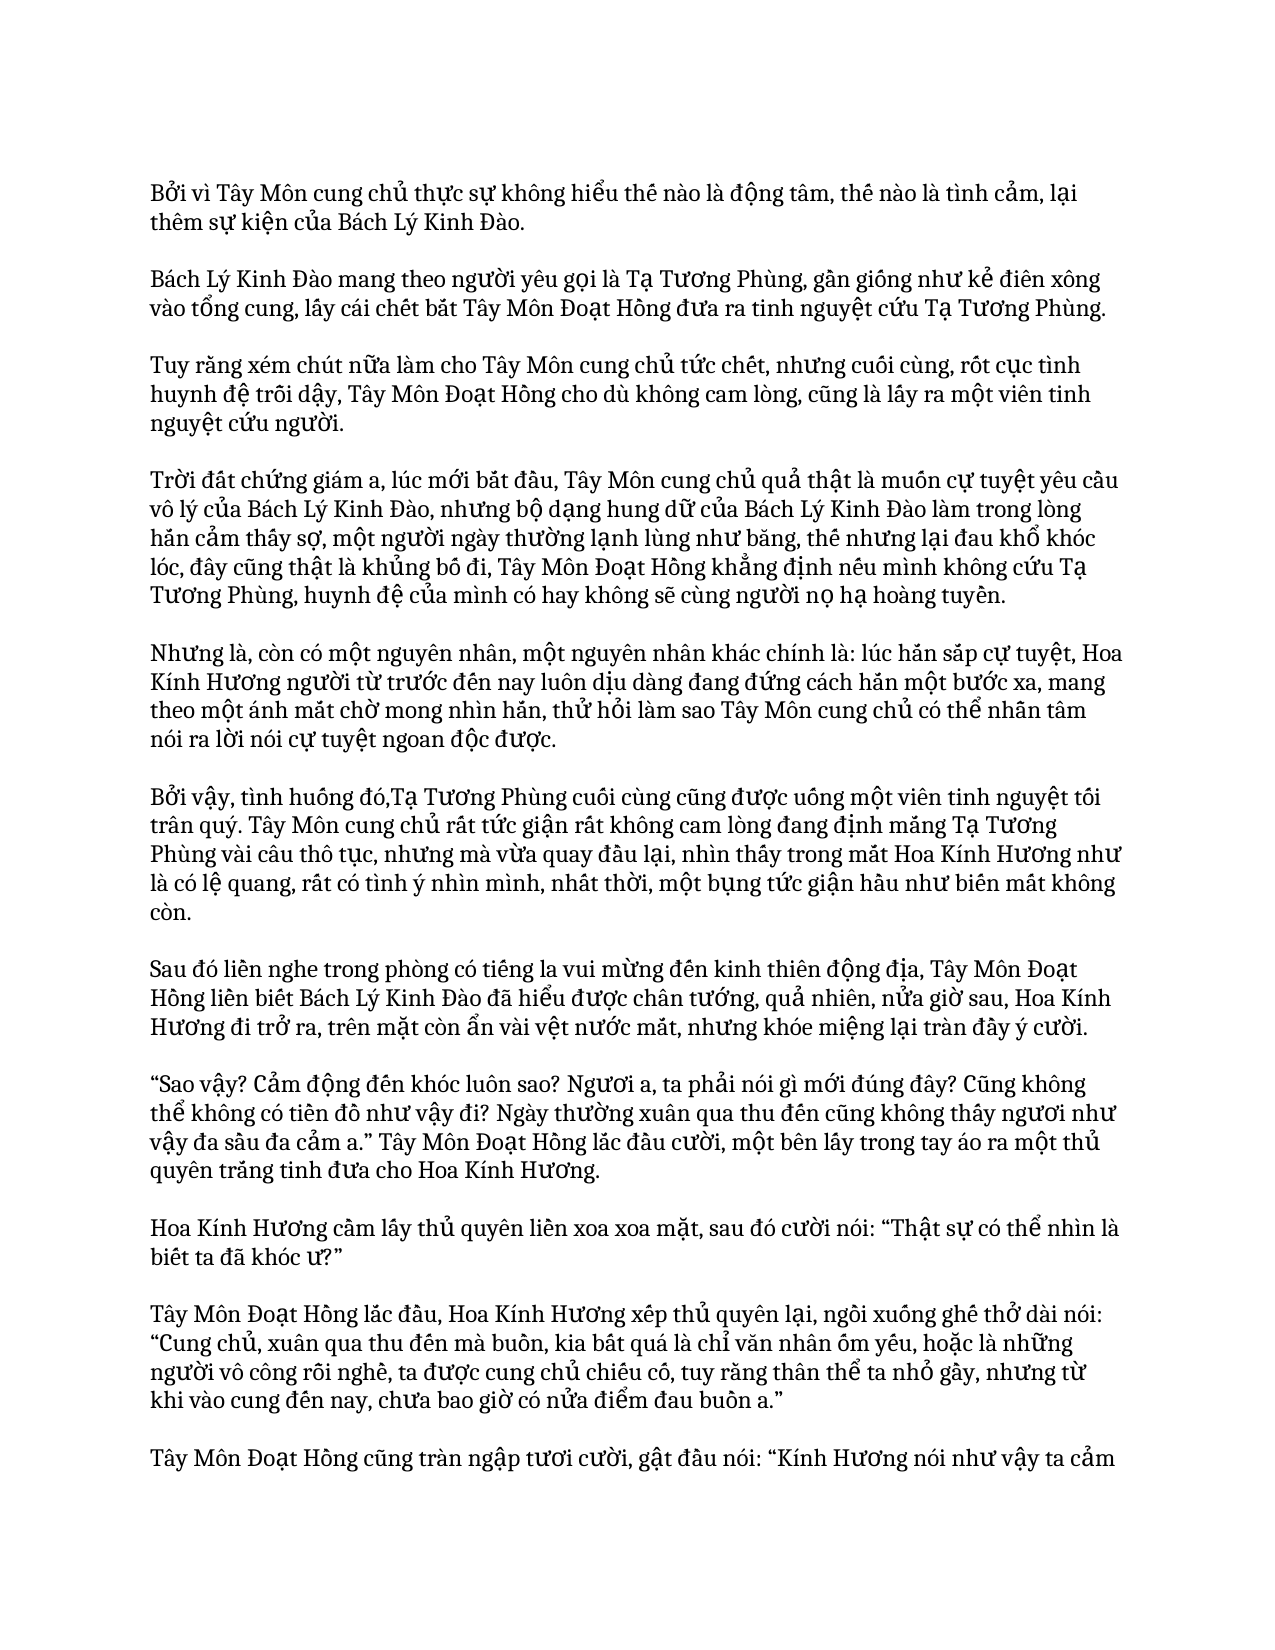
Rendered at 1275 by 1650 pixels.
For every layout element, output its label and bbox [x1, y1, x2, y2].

text [150, 150, 1125, 1472]
